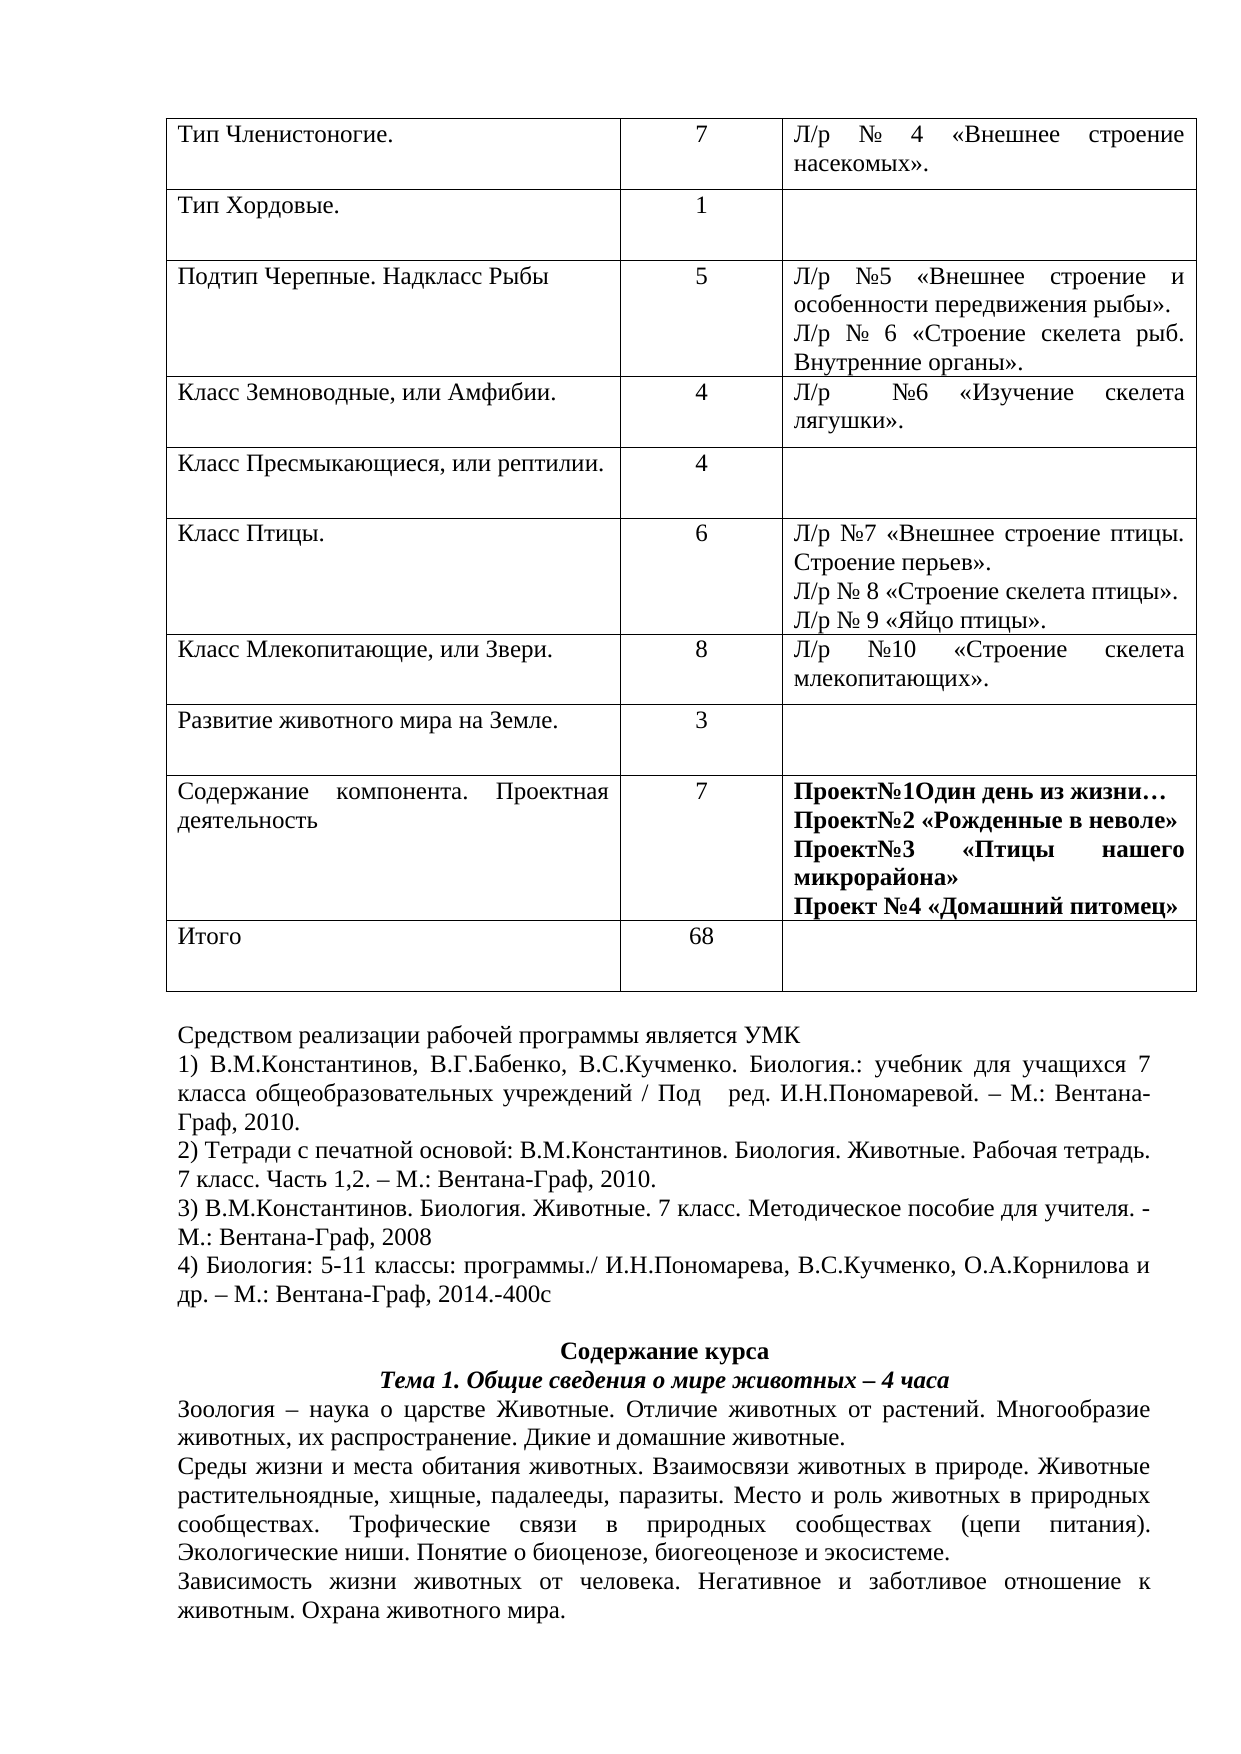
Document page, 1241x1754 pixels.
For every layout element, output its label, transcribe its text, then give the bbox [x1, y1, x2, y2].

text 3) В.М.Константинов. Биология. Животные. 7 класс. Методическое пособие для учителя. - М.: Вентана-Граф, 2008 [177, 1193, 1152, 1251]
table_cell [783, 921, 1196, 991]
table_cell 7 [621, 119, 782, 189]
table_cell Л/р № 4 «Внешнее строение насекомых». [783, 119, 1196, 189]
table_cell Подтип Черепные. Надкласс Рыбы [167, 261, 620, 376]
table_cell 5 [621, 261, 782, 376]
table_cell 3 [621, 705, 782, 775]
table_cell 1 [621, 190, 782, 260]
text Зоология – наука о царстве Животные. Отличие животных от растений. Многообразие животных, их распространение. Дикие и домашние животные. [177, 1394, 1152, 1451]
table_cell Класс Птицы. [167, 519, 620, 633]
text Содержание курса [177, 1336, 1152, 1365]
text 2) Тетради с печатной основой: В.М.Константинов. Биология. Животные. Рабочая тетрадь. 7 класс. Часть 1,2. – М.: Вентана-Граф, 2010. [177, 1136, 1152, 1193]
text Средством реализации рабочей программы является УМК [177, 1021, 1152, 1049]
table_cell Класс Пресмыкающиеся, или рептилии. [167, 448, 620, 517]
table_cell 6 [621, 519, 782, 633]
text Среды жизни и места обитания животных. Взаимосвязи животных в природе. Животные растительноядные, хищные, падалееды, паразиты. Место и роль животных в природных сообществах. Трофические связи в природных сообществах (цепи питания). Экологические ниши. Понятие о биоценозе, биогеоценозе и экосистеме. [177, 1451, 1152, 1566]
table_cell Итого [167, 921, 620, 991]
table_cell Л/р №5 «Внешнее строение и особенности передвижения рыбы». Л/р № 6 «Строение скелета рыб. Внутренние органы». [783, 261, 1196, 376]
table_cell Проект№1Один день из жизни… Проект№2 «Рожденные в неволе» Проект№3 «Птицы нашего микрорайона» Проект №4 «Домашний питомец» [783, 776, 1196, 920]
table_cell Тип Членистоногие. [167, 119, 620, 189]
table_cell Л/р №10 «Строение скелета млекопитающих». [783, 635, 1196, 704]
table_cell Тип Хордовые. [167, 190, 620, 260]
table_cell 7 [621, 776, 782, 920]
table_cell [783, 705, 1196, 775]
text 4) Биология: 5-11 классы: программы./ И.Н.Пономарева, В.С.Кучменко, О.А.Корнилова и др. – М.: Вентана-Граф, 2014.-400с [177, 1251, 1152, 1308]
table_cell Класс Млекопитающие, или Звери. [167, 635, 620, 704]
table_cell 68 [621, 921, 782, 991]
table_cell Класс Земноводные, или Амфибии. [167, 377, 620, 447]
table_cell 8 [621, 635, 782, 704]
table_cell Л/р №6 «Изучение скелета лягушки». [783, 377, 1196, 447]
table_cell Л/р №7 «Внешнее строение птицы. Строение перьев». Л/р № 8 «Строение скелета птицы». Л/р № 9 «Яйцо птицы». [783, 519, 1196, 633]
table_cell Развитие животного мира на Земле. [167, 705, 620, 775]
table_cell [783, 448, 1196, 517]
text Тема 1. Общие сведения о мире животных – 4 часа [177, 1365, 1152, 1394]
text Зависимость жизни животных от человека. Негативное и заботливое отношение к животным. Охрана животного мира. [177, 1566, 1152, 1624]
table_cell 4 [621, 377, 782, 447]
table_cell [783, 190, 1196, 260]
text 1) В.М.Константинов, В.Г.Бабенко, В.С.Кучменко. Биология.: учебник для учащихся 7 класса общеобразовательных учреждений / Под ред. И.Н.Пономаревой. – М.: Вентана-Граф, 2010. [177, 1049, 1152, 1136]
table_cell 4 [621, 448, 782, 517]
table_cell Содержание компонента. Проектная деятельность [167, 776, 620, 920]
